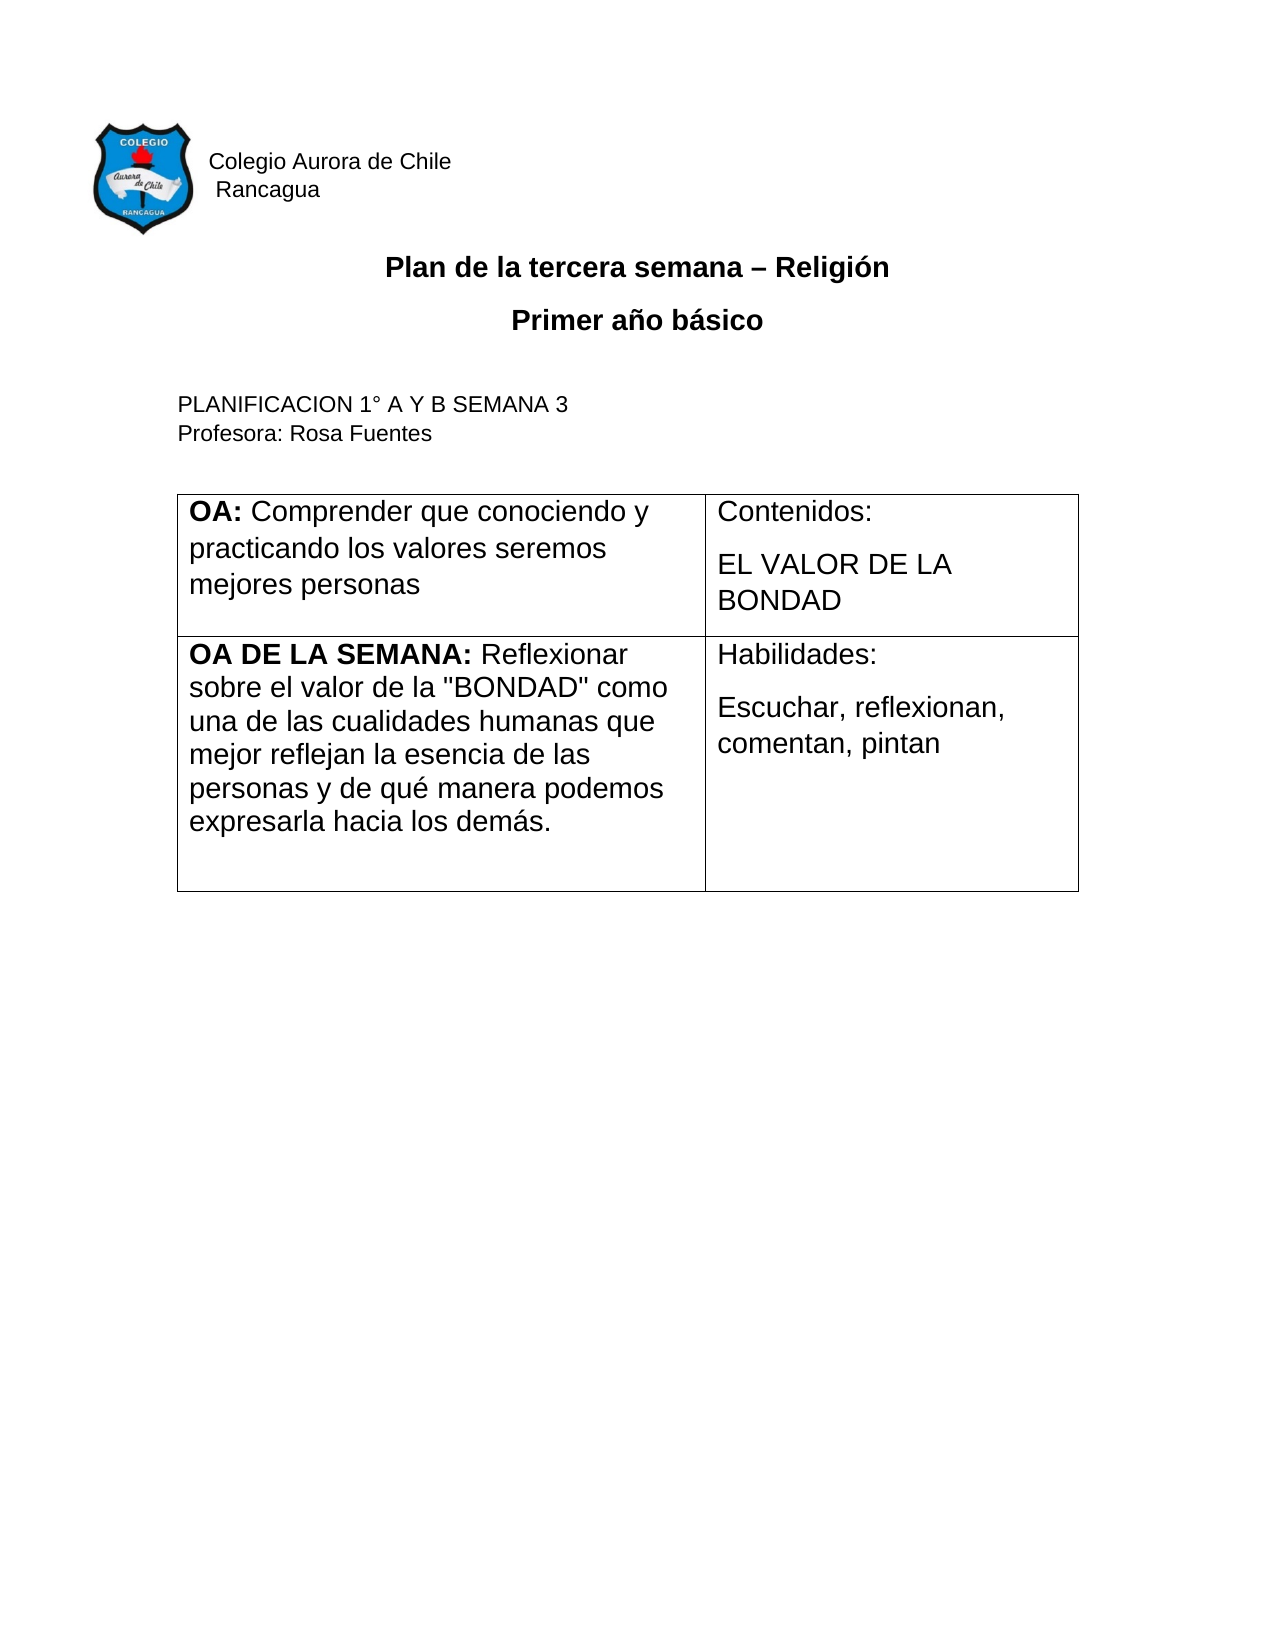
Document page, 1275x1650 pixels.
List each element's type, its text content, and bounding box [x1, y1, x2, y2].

text Plan de la tercera semana – Religión [177, 250, 1098, 283]
table_header Contenidos: EL VALOR DE LA BONDAD [706, 495, 1078, 636]
table_cell OA DE LA SEMANA: Reflexionar sobre el valor de la "BONDAD" como una de las cualidades humanas que mejor reflejan la esencia de las personas y de qué manera podemos expresarla hacia los demás. [178, 637, 705, 891]
text Colegio Aurora de Chile [204, 148, 1098, 174]
text Primer año básico [177, 302, 1098, 336]
text Rancagua [204, 176, 1098, 202]
text PLANIFICACION 1° A Y B SEMANA 3 [177, 391, 1098, 418]
picture [77, 114, 204, 242]
text Profesora: Rosa Fuentes [177, 420, 1098, 446]
table_header OA: Comprender que conociendo y practicando los valores seremos mejores personas [178, 495, 705, 636]
table_cell Habilidades: Escuchar, reflexionan, comentan, pintan [706, 637, 1078, 891]
